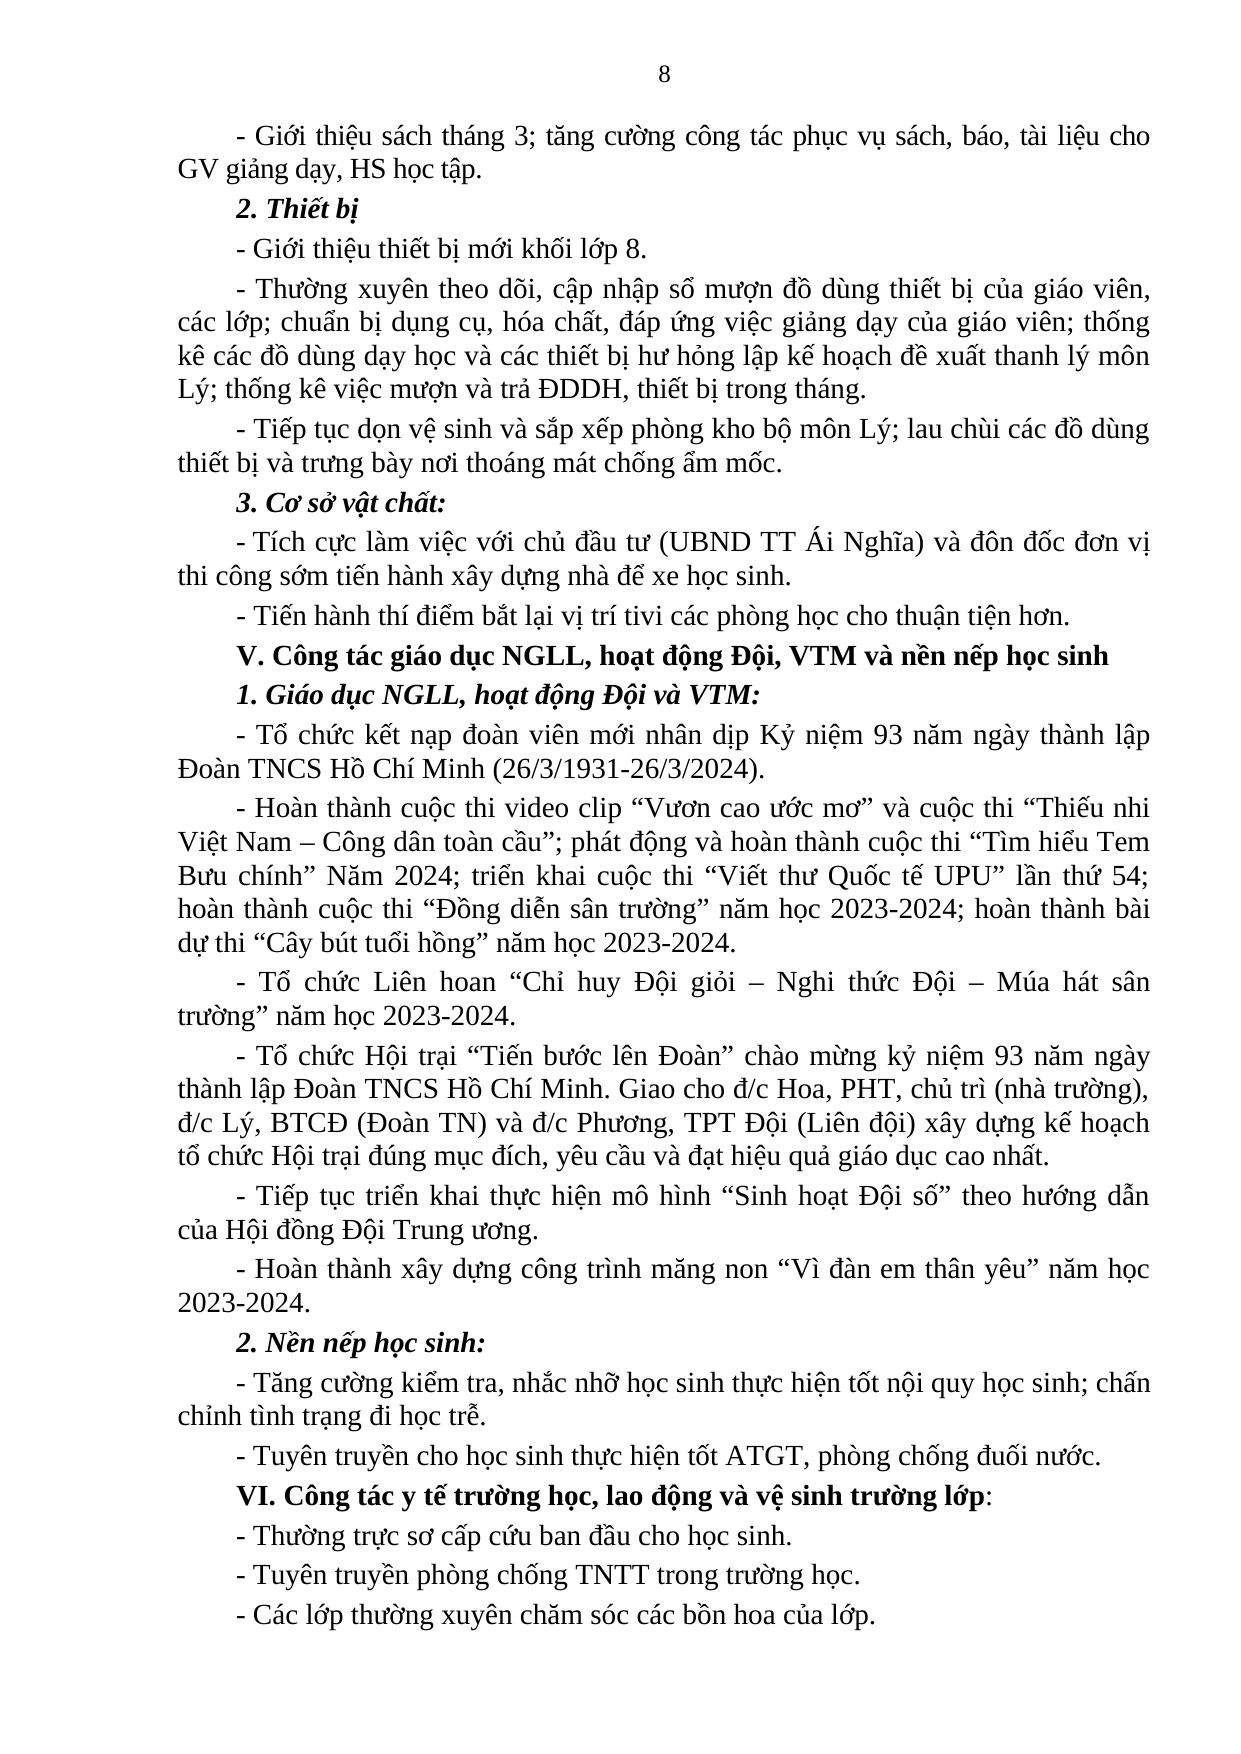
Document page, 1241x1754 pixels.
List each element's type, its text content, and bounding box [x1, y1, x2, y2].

text - Tổ chức kết nạp đoàn viên mới nhân dịp Kỷ niệm 93 năm ngày thành lập Đoàn TNCS Hồ Chí Minh (26/3/1931-26/3/2024). [177, 717, 1152, 784]
text - Tiếp tục dọn vệ sinh và sắp xếp phòng kho bộ môn Lý; lau chùi các đồ dùng thiết bị và trưng bày nơi thoáng mát chống ẩm mốc. [177, 411, 1152, 478]
text - Hoàn thành xây dựng công trình măng non “Vì đàn em thân yêu” năm học 2023-2024. [177, 1252, 1152, 1319]
text - Tổ chức Hội trại “Tiến bước lên Đoàn” chào mừng kỷ niệm 93 năm ngày thành lập Đoàn TNCS Hồ Chí Minh. Giao cho đ/c Hoa, PHT, chủ trì (nhà trường), đ/c Lý, BTCĐ (Đoàn TN) và đ/c Phương, TPT Đội (Liên đội) xây dựng kế hoạch tổ chức Hội trại đúng mục đích, yêu cầu và đạt hiệu quả giáo dục cao nhất. [177, 1038, 1152, 1172]
text - Tuyên truyền phòng chống TNTT trong trường học. [177, 1557, 1152, 1591]
text - Giới thiệu thiết bị mới khối lớp 8. [177, 231, 1152, 265]
text VI. Công tác y tế trường học, lao động và vệ sinh trường lớp: [177, 1478, 1152, 1511]
text 1. Giáo dục NGLL, hoạt động Đội và VTM: [177, 677, 1152, 711]
text - Tuyên truyền cho học sinh thực hiện tốt ATGT, phòng chống đuối nước. [177, 1438, 1152, 1472]
text - Tổ chức Liên hoan “Chỉ huy Đội giỏi – Nghi thức Đội – Múa hát sân trường” năm học 2023-2024. [177, 964, 1152, 1032]
text - Các lớp thường xuyên chăm sóc các bồn hoa của lớp. [177, 1597, 1152, 1631]
list Tích cực làm việc với chủ đầu tư (UBND TT Ái Nghĩa) và đôn đốc đơn vị thi công sớm tiến hành xây dựng nhà để xe học sinh. [177, 524, 1152, 592]
text - Thường trực sơ cấp cứu ban đầu cho học sinh. [177, 1518, 1152, 1551]
text 2. Thiết bị [177, 191, 1152, 225]
text V. Công tác giáo dục NGLL, hoạt động Đội, VTM và nền nếp học sinh [177, 638, 1152, 671]
text - Thường xuyên theo dõi, cập nhập sổ mượn đồ dùng thiết bị của giáo viên, các lớp; chuẩn bị dụng cụ, hóa chất, đáp ứng việc giảng dạy của giáo viên; thống kê các đồ dùng dạy học và các thiết bị hư hỏng lập kế hoạch đề xuất thanh lý môn Lý; thống kê việc mượn và trả ĐDDH, thiết bị trong tháng. [177, 271, 1152, 405]
text 2. Nền nếp học sinh: [177, 1325, 1152, 1358]
text - Tăng cường kiểm tra, nhắc nhỡ học sinh thực hiện tốt nội quy học sinh; chấn chỉnh tình trạng đi học trễ. [177, 1365, 1152, 1432]
text - Tiến hành thí điểm bắt lại vị trí tivi các phòng học cho thuận tiện hơn. [177, 598, 1152, 631]
text 3. Cơ sở vật chất: [177, 485, 1152, 518]
text - Tiếp tục triển khai thực hiện mô hình “Sinh hoạt Đội số” theo hướng dẫn của Hội đồng Đội Trung ương. [177, 1178, 1152, 1245]
text - Giới thiệu sách tháng 3; tăng cường công tác phục vụ sách, báo, tài liệu cho GV giảng dạy, HS học tập. [177, 118, 1152, 185]
text - Hoàn thành cuộc thi video clip “Vươn cao ước mơ” và cuộc thi “Thiếu nhi Việt Nam – Công dân toàn cầu”; phát động và hoàn thành cuộc thi “Tìm hiểu Tem Bưu chính” Năm 2024; triển khai cuộc thi “Viết thư Quốc tế UPU” lần thứ 54; hoàn thành cuộc thi “Đồng diễn sân trường” năm học 2023-2024; hoàn thành bài dự thi “Cây bút tuổi hồng” năm học 2023-2024. [177, 791, 1152, 958]
